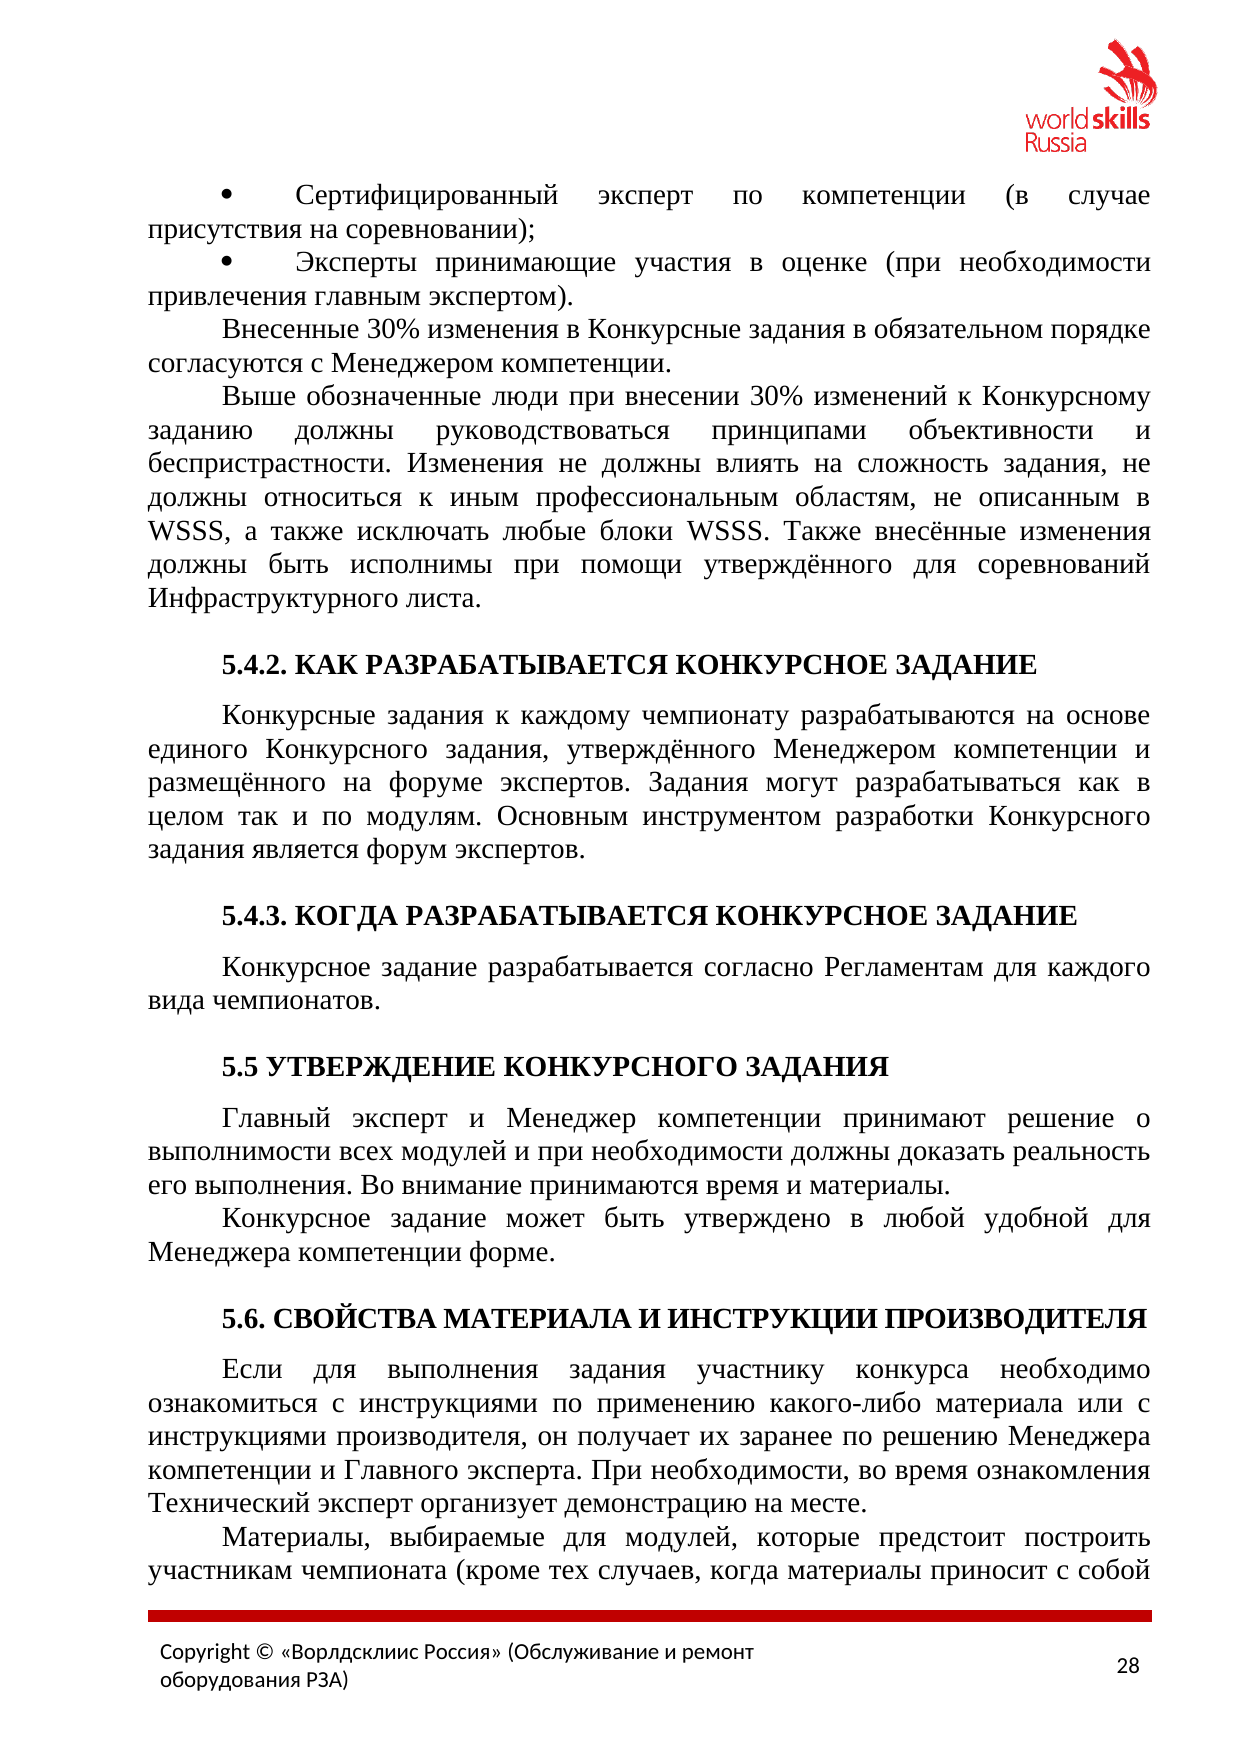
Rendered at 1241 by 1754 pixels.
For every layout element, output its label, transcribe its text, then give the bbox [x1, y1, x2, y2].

text Конкурсные задания к каждому чемпионату разрабатываются на основе единого Конкурсного задания, утверждённого Менеджером компетенции и размещённого на форуме экспертов. Задания могут разрабатываться как в целом так и по модулям. Основным инструментом разработки Конкурсного задания является форум экспертов. [148, 697, 1152, 865]
text Конкурсное задание может быть утверждено в любой удобной для Менеджера компетенции форме. [148, 1200, 1152, 1267]
subtitle 5.4.3. КОГДА РАЗРАБАТЫВАЕТСЯ КОНКУРСНОЕ ЗАДАНИЕ [148, 898, 1152, 932]
text 5.6. СВОЙСТВА МАТЕРИАЛА И ИНСТРУКЦИИ ПРОИЗВОДИТЕЛЯ [148, 1301, 1152, 1334]
picture [1025, 38, 1182, 152]
text Выше обозначенные люди при внесении 30% изменений к Конкурсному заданию должны руководствоваться принципами объективности и беспристрастности. Изменения не должны влиять на сложность задания, не должны относиться к иным профессиональным областям, не описанным в WSSS, а также исключать любые блоки WSSS. Также внесённые изменения должны быть исполнимы при помощи утверждённого для соревнований Инфраструктурного листа. [148, 378, 1152, 613]
text Внесенные 30% изменения в Конкурсные задания в обязательном порядке согласуются с Менеджером компетенции. [148, 311, 1152, 378]
subtitle 5.4.2. КАК РАЗРАБАТЫВАЕТСЯ КОНКУРСНОЕ ЗАДАНИЕ [148, 647, 1152, 680]
text 5.5 УТВЕРЖДЕНИЕ КОНКУРСНОГО ЗАДАНИЯ [148, 1049, 1152, 1083]
list Эксперты принимающие участия в оценке (при необходимости привлечения главным экспертом). [148, 244, 1152, 311]
text Конкурсное задание разрабатывается согласно Регламентам для каждого вида чемпионатов. [148, 949, 1152, 1016]
list Сертифицированный эксперт по компетенции (в случае присутствия на соревновании); [148, 177, 1152, 244]
text Если для выполнения задания участнику конкурса необходимо ознакомиться с инструкциями по применению какого-либо материала или с инструкциями производителя, он получает их заранее по решению Менеджера компетенции и Главного эксперта. При необходимости, во время ознакомления Технический эксперт организует демонстрацию на месте. [148, 1351, 1152, 1519]
text Главный эксперт и Менеджер компетенции принимают решение о выполнимости всех модулей и при необходимости должны доказать реальность его выполнения. Во внимание принимаются время и материалы. [148, 1100, 1152, 1200]
